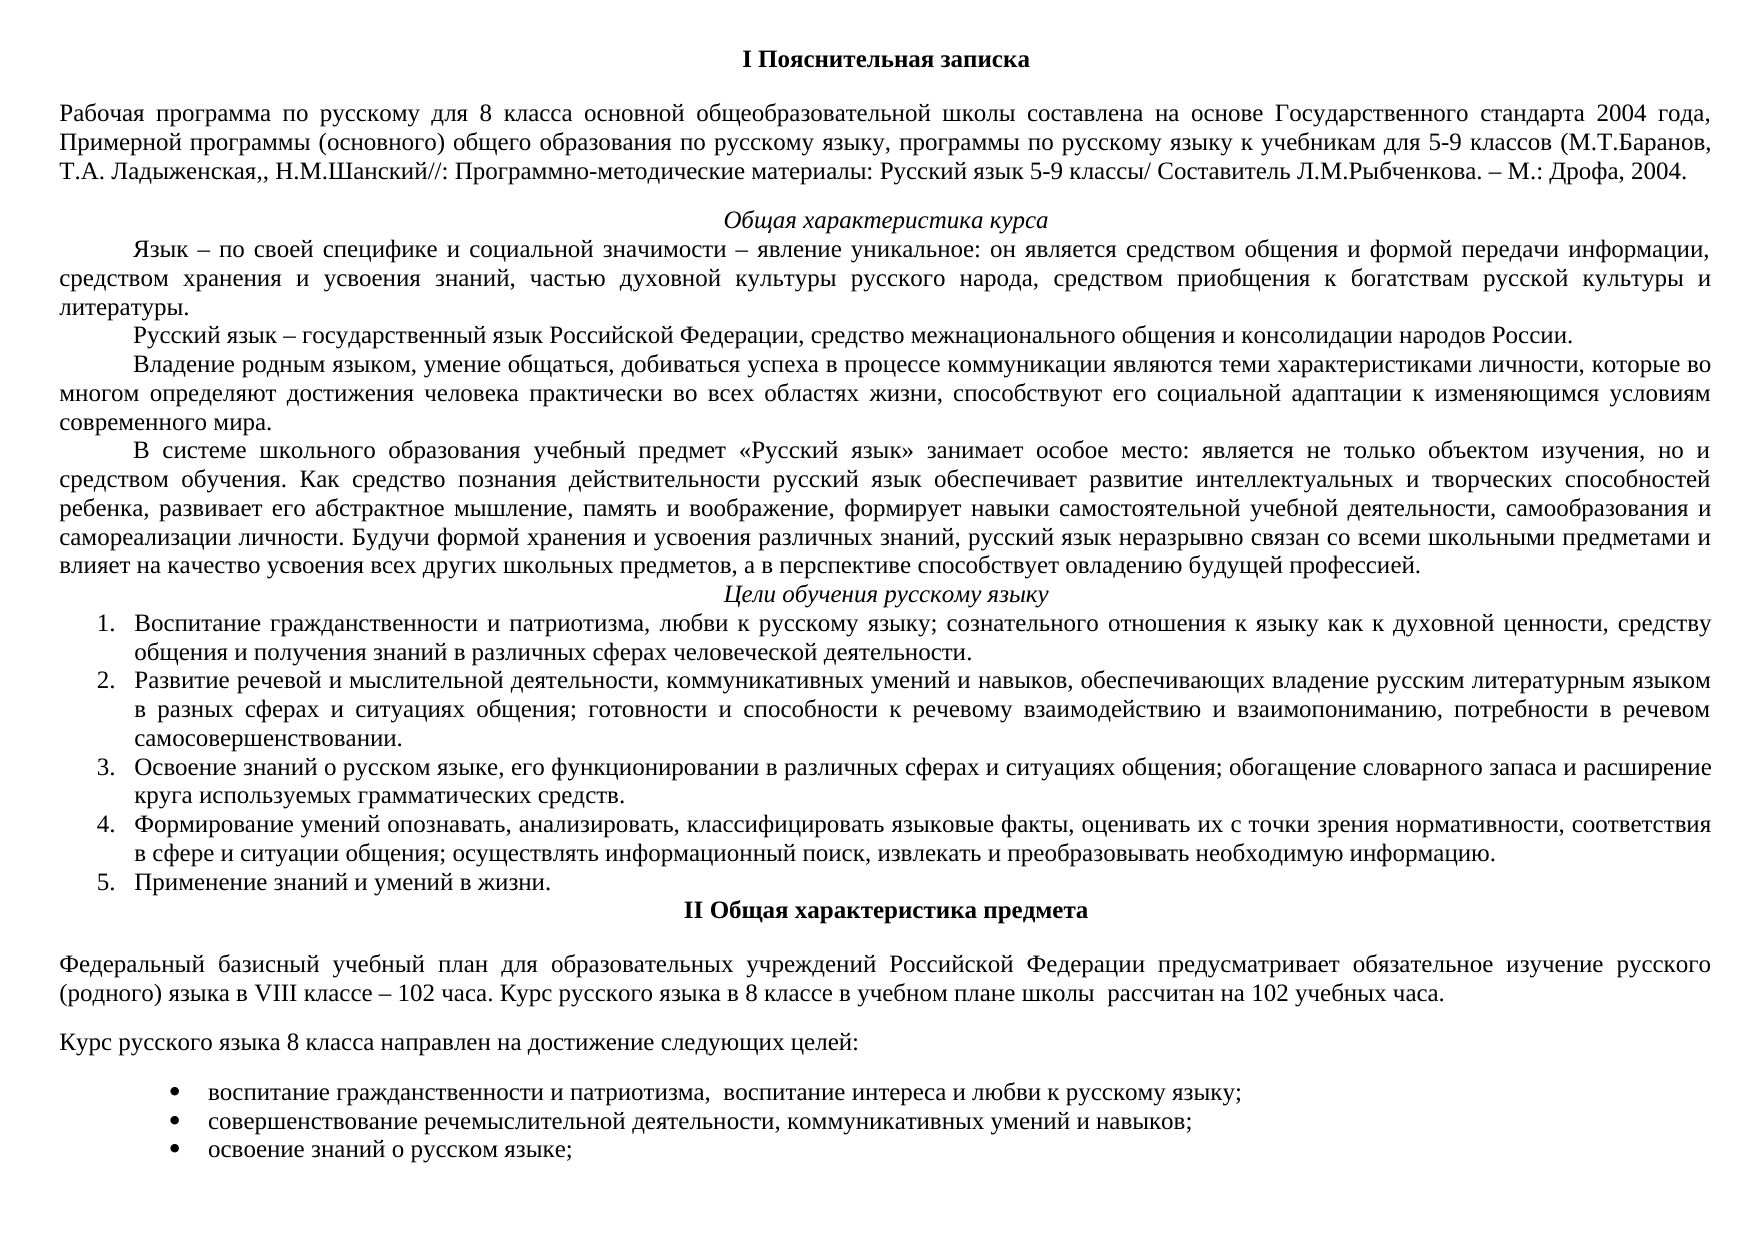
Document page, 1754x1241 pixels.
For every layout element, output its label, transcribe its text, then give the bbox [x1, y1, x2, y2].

text I Пояснительная записка [59, 44, 1713, 73]
list воспитание гражданственности и патриотизма, воспитание интереса и любви к русскому языку; [170, 1077, 1713, 1106]
text Курс русского языка 8 класса направлен на достижение следующих целей: [59, 1027, 1713, 1056]
list Применение знаний и умений в жизни. [97, 867, 1713, 895]
text II Общая характеристика предмета [59, 895, 1713, 924]
text Цели обучения русскому языку [59, 579, 1713, 608]
text Язык – по своей специфике и социальной значимости – явление уникальное: он является средством общения и формой передачи информации, средством хранения и усвоения знаний, частью духовной культуры русского народа, средством приобщения к богатствам русской культуры и литературы. [59, 234, 1713, 320]
list Воспитание гражданственности и патриотизма, любви к русскому языку; сознательного отношения к языку как к духовной ценности, средству общения и получения знаний в различных сферах человеческой деятельности. [97, 608, 1713, 665]
list Освоение знаний о русском языке, его функционировании в различных сферах и ситуациях общения; обогащение словарного запаса и расширение круга используемых грамматических средств. [97, 752, 1713, 809]
list освоение знаний о русском языке; [170, 1134, 1713, 1163]
text Федеральный базисный учебный план для образовательных учреждений Российской Федерации предусматривает обязательное изучение русского (родного) языка в VIII классе – 102 часа. Курс русского языка в 8 классе в учебном плане школы рассчитан на 102 учебных часа. [59, 949, 1713, 1007]
text Русский язык – государственный язык Российской Федерации, средство межнационального общения и консолидации народов России. [59, 320, 1713, 349]
list совершенствование речемыслительной деятельности, коммуникативных умений и навыков; [170, 1106, 1713, 1134]
text Рабочая программа по русскому для 8 класса основной общеобразовательной школы составлена на основе Государственного стандарта 2004 года, Примерной программы (основного) общего образования по русскому языку, программы по русскому языку к учебникам для 5-9 классов (М.Т.Баранов, Т.А. Ладыженская,, Н.М.Шанский//: Программно-методические материалы: Русский язык 5-9 классы/ Составитель Л.М.Рыбченкова. – М.: Дрофа, 2004. [59, 98, 1713, 184]
text Общая характеристика курса [59, 205, 1713, 234]
text В системе школьного образования учебный предмет «Русский язык» занимает особое место: является не только объектом изучения, но и средством обучения. Как средство познания действительности русский язык обеспечивает развитие интеллектуальных и творческих способностей ребенка, развивает его абстрактное мышление, память и воображение, формирует навыки самостоятельной учебной деятельности, самообразования и самореализации личности. Будучи формой хранения и усвоения различных знаний, русский язык неразрывно связан со всеми школьными предметами и влияет на качество усвоения всех других школьных предметов, а в перспективе способствует овладению будущей профессией. [59, 435, 1713, 579]
list Формирование умений опознавать, анализировать, классифицировать языковые факты, оценивать их с точки зрения нормативности, соответствия в сфере и ситуации общения; осуществлять информационный поиск, извлекать и преобразовывать необходимую информацию. [97, 809, 1713, 867]
text Владение родным языком, умение общаться, добиваться успеха в процессе коммуникации являются теми характеристиками личности, которые во многом определяют достижения человека практически во всех областях жизни, способствуют его социальной адаптации к изменяющимся условиям современного мира. [59, 349, 1713, 435]
list Развитие речевой и мыслительной деятельности, коммуникативных умений и навыков, обеспечивающих владение русским литературным языком в разных сферах и ситуациях общения; готовности и способности к речевому взаимодействию и взаимопониманию, потребности в речевом самосовершенствовании. [97, 665, 1713, 752]
